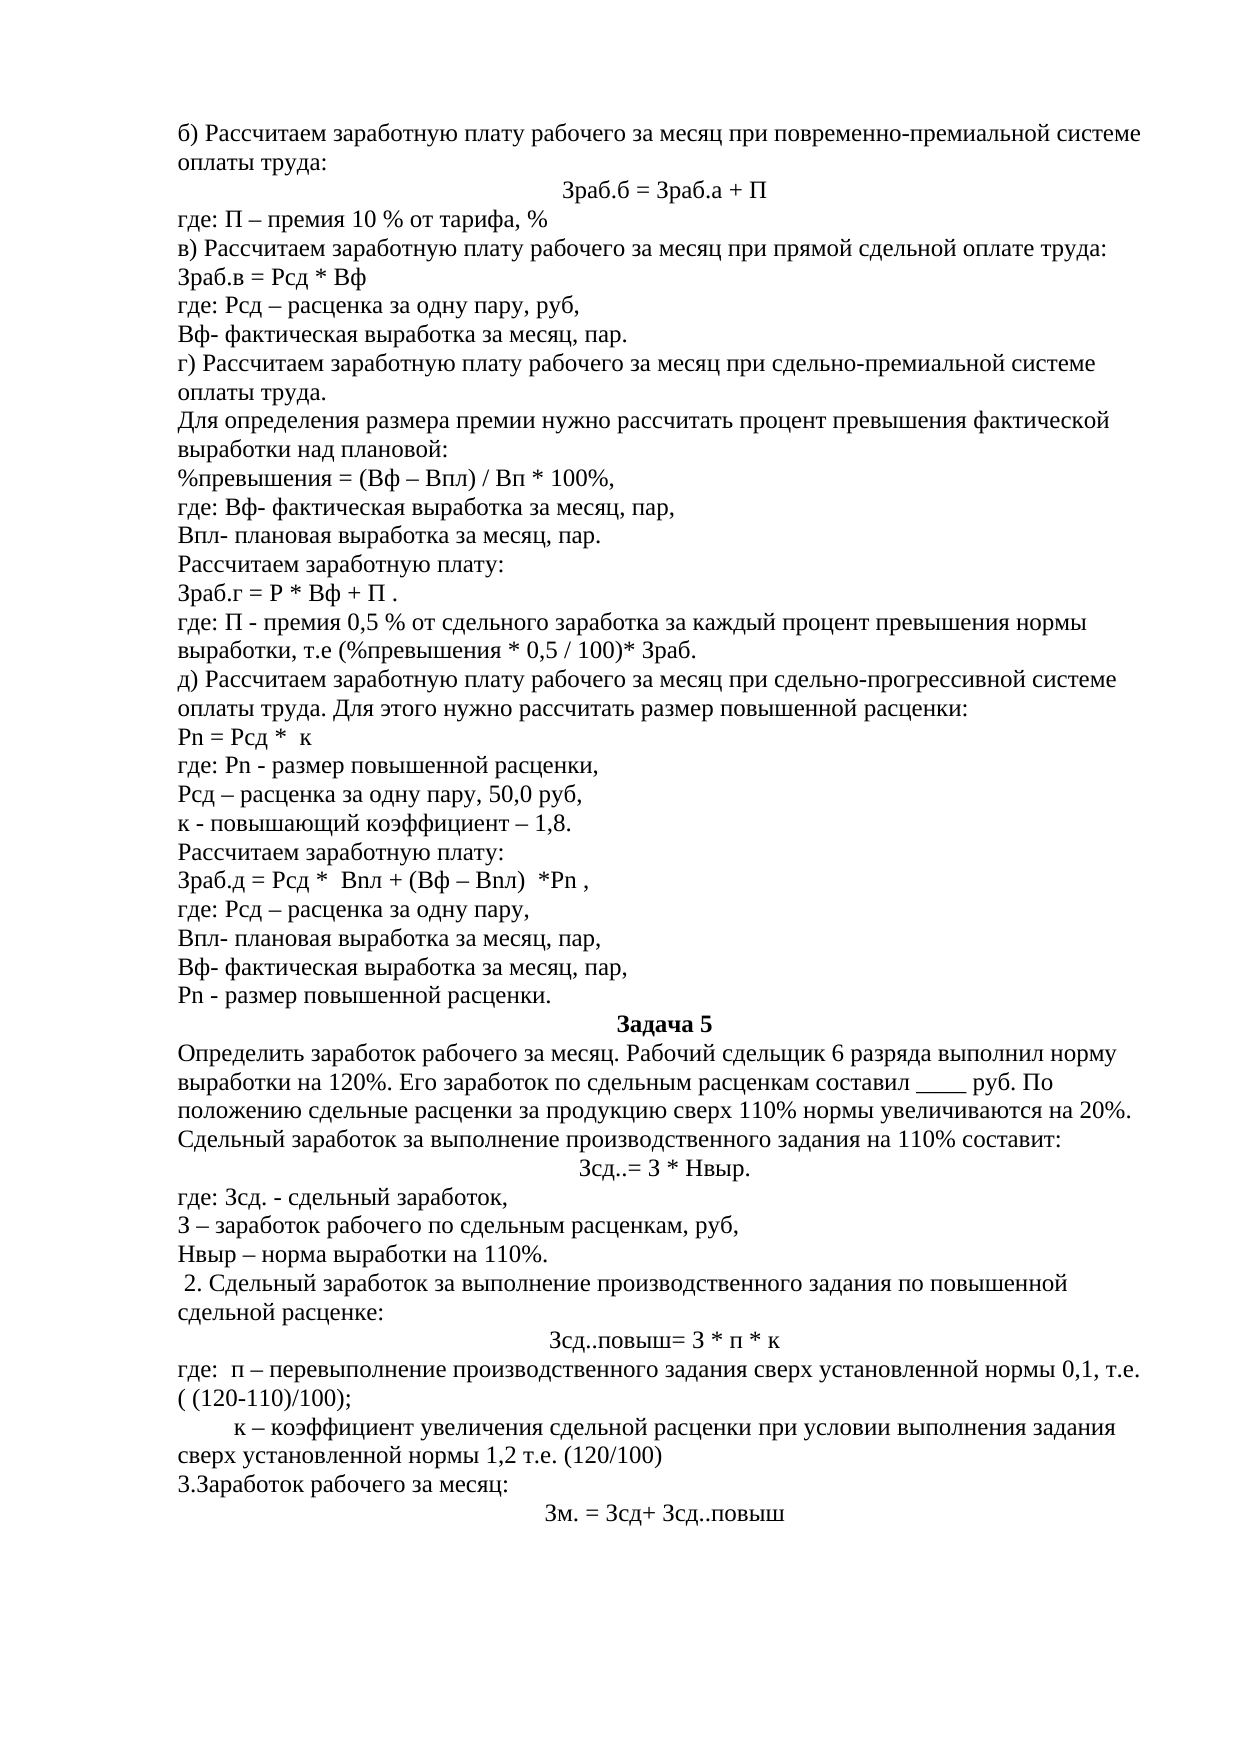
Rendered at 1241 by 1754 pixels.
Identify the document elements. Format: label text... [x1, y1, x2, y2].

text Рсд – расценка за одну пару, 50,0 руб, [177, 779, 1152, 808]
text Задача 5 [177, 1009, 1152, 1038]
text Зсд..повыш= З * п * к [177, 1326, 1152, 1354]
text где: Рсд – расценка за одну пару, руб, [177, 291, 1152, 319]
text Зсд..= З * Нвыр. [177, 1153, 1152, 1182]
text где: Вф- фактическая выработка за месяц, пар, [177, 492, 1152, 521]
text где: П - премия 0,5 % от сдельного заработка за каждый процент превышения нормы выработки, т.е (%превышения * 0,5 / 100)* Зраб. [177, 607, 1152, 664]
text д) Рассчитаем заработную плату рабочего за месяц при сдельно-прогрессивной системе оплаты труда. Для этого нужно рассчитать размер повышенной расценки: Рn = Рсд * к [177, 664, 1152, 751]
text Вф- фактическая выработка за месяц, пар, [177, 952, 1152, 981]
text Вф- фактическая выработка за месяц, пар. [177, 319, 1152, 348]
text З – заработок рабочего по сдельным расценкам, руб, [177, 1211, 1152, 1239]
text Рn - размер повышенной расценки. [177, 981, 1152, 1009]
text Зраб.г = Р * Вф + П . [177, 578, 1152, 607]
text в) Рассчитаем заработную плату рабочего за месяц при прямой сдельной оплате труда: Зраб.в = Рсд * Вф [177, 233, 1152, 291]
text Сдельный заработок за выполнение производственного задания на 110% составит: [177, 1124, 1152, 1153]
text Рассчитаем заработную плату: [177, 837, 1152, 866]
text Зм. = Зсд+ Зсд..повыш [177, 1498, 1152, 1527]
text Определить заработок рабочего за месяц. Рабочий сдельщик 6 разряда выполнил норму выработки на 120%. Его заработок по сдельным расценкам составил ____ руб. По положению сдельные расценки за продукцию сверх 110% нормы увеличиваются на 20%. [177, 1038, 1152, 1124]
text 2. Сдельный заработок за выполнение производственного задания по повышенной сдельной расценке: [177, 1268, 1152, 1326]
text Зраб.д = Рсд * Вnл + (Вф – Вnл) *Рn , [177, 866, 1152, 894]
text Впл- плановая выработка за месяц, пар, [177, 923, 1152, 952]
text где: Зсд. - сдельный заработок, [177, 1182, 1152, 1211]
text к - повышающий коэффициент – 1,8. [177, 808, 1152, 837]
text Рассчитаем заработную плату: [177, 549, 1152, 578]
text Для определения размера премии нужно рассчитать процент превышения фактической выработки над плановой: %превышения = (Вф – Впл) / Вп * 100%, [177, 406, 1152, 492]
text где: п – перевыполнение производственного задания сверх установленной нормы 0,1, т.е. ( (120-110)/100); [177, 1354, 1152, 1412]
text Зраб.б = Зраб.а + П [177, 176, 1152, 204]
text 3.Заработок рабочего за месяц: [177, 1469, 1152, 1498]
text Впл- плановая выработка за месяц, пар. [177, 521, 1152, 549]
text к – коэффициент увеличения сдельной расценки при условии выполнения задания сверх установленной нормы 1,2 т.е. (120/100) [177, 1412, 1152, 1469]
text где: Рсд – расценка за одну пару, [177, 894, 1152, 923]
text б) Рассчитаем заработную плату рабочего за месяц при повременно-премиальной системе оплаты труда: [177, 118, 1152, 176]
text где: П – премия 10 % от тарифа, % [177, 204, 1152, 233]
text г) Рассчитаем заработную плату рабочего за месяц при сдельно-премиальной системе оплаты труда. [177, 348, 1152, 406]
text где: Рn - размер повышенной расценки, [177, 751, 1152, 779]
text Нвыр – норма выработки на 110%. [177, 1239, 1152, 1268]
